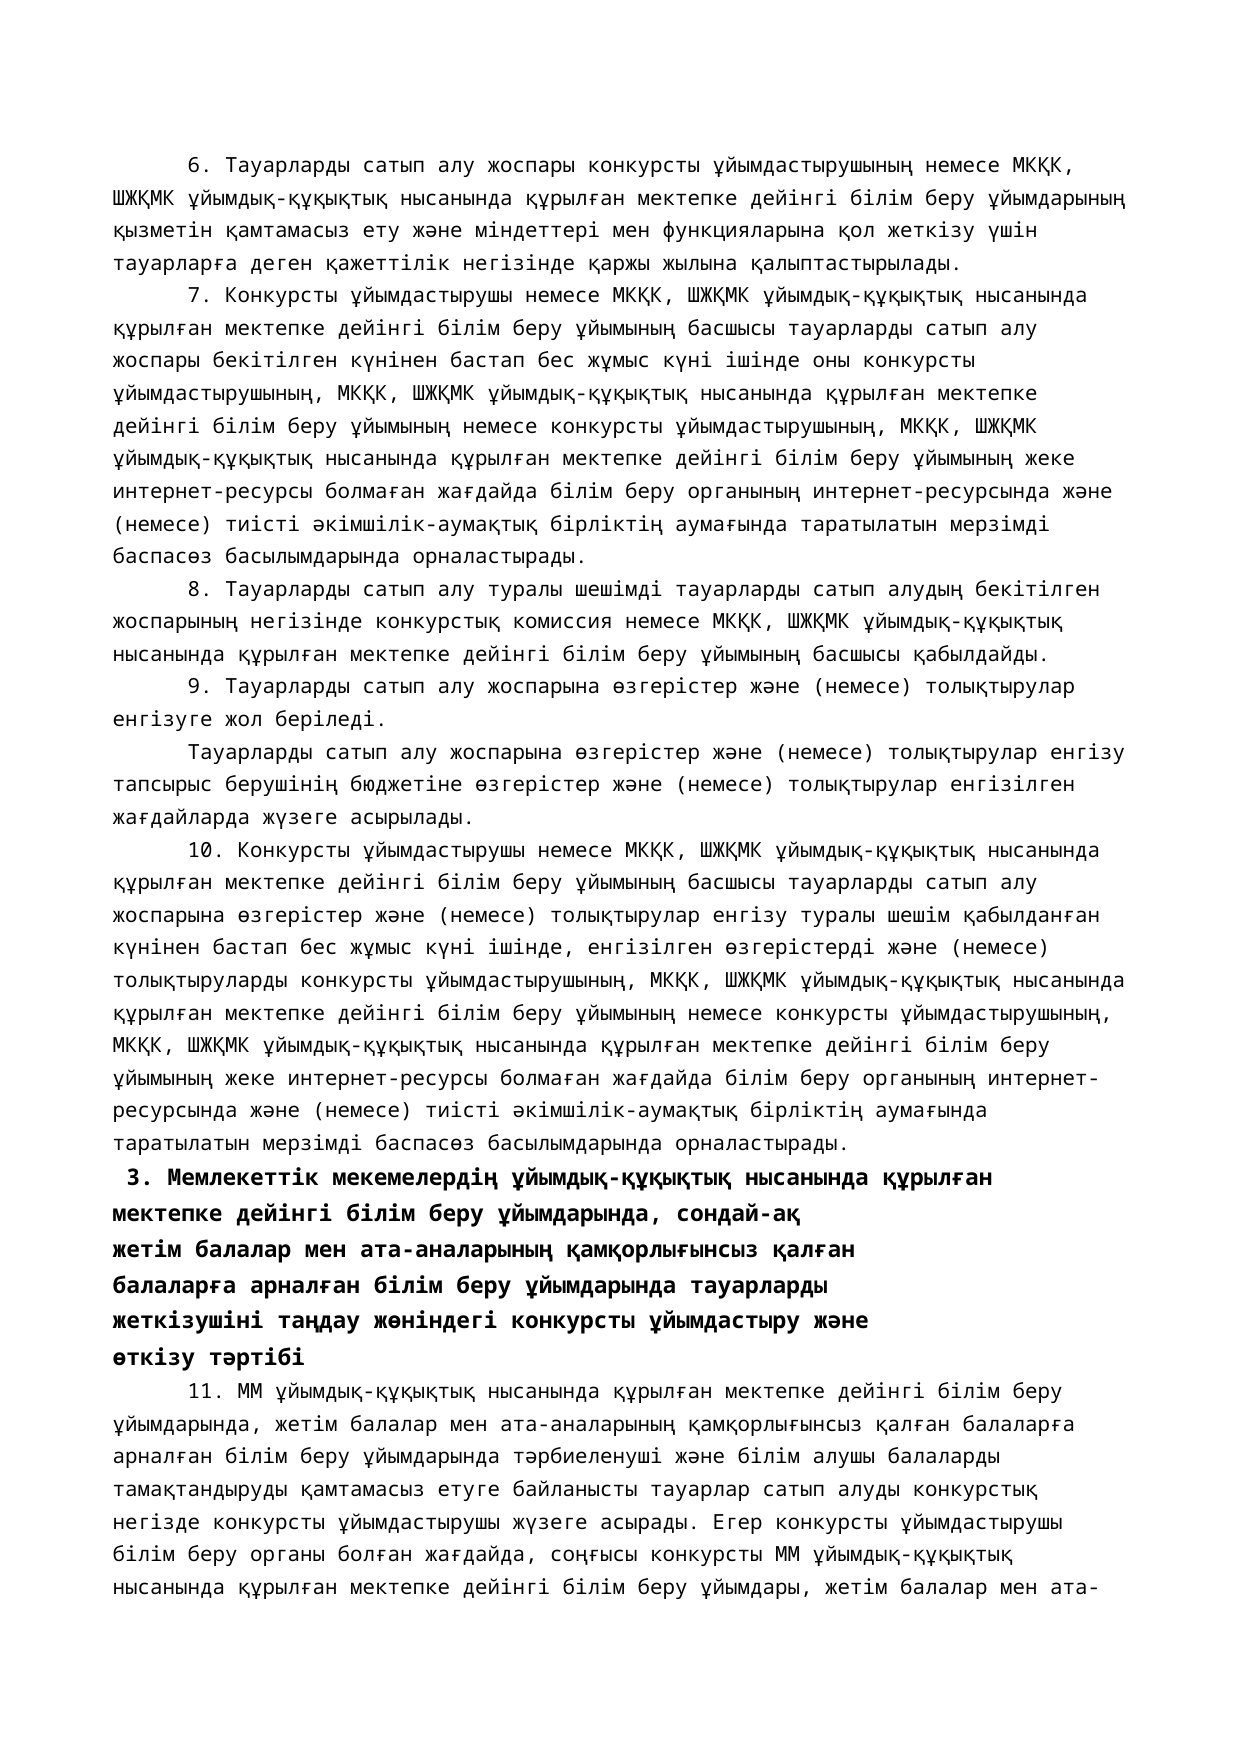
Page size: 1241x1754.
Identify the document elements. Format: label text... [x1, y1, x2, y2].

text 10. Конкурсты ұйымдастырушы немесе МКҚК, ШЖҚМК ұйымдық-құқықтық нысанында құрылған мектепке дейінгі білім беру ұйымының басшысы тауарларды сатып алу жоспарына өзгерістер және (немесе) толықтырулар енгізу туралы шешім қабылданған күнінен бастап бес жұмыс күні ішінде, енгізілген өзгерістерді және (немесе) толықтыруларды конкурсты ұйымдастырушының, МКҚК, ШЖҚМК ұйымдық-құқықтық нысанында құрылған мектепке дейінгі білім беру ұйымының немесе конкурсты ұйымдастырушының, МКҚК, ШЖҚМК ұйымдық-құқықтық нысанында құрылған мектепке дейінгі білім беру ұйымының жеке интернет-ресурсы болмаған жағдайда білім беру органының интернет-ресурсында және (немесе) тиісті әкімшілік-аумақтық бірліктің аумағында таратылатын мерзімді баспасөз басылымдарында орналастырады. [112, 835, 1128, 1157]
text 8. Тауарларды сатып алу туралы шешімді тауарларды сатып алудың бекітілген жоспарының негізінде конкурстық комиссия немесе МКҚК, ШЖҚМК ұйымдық-құқықтық нысанында құрылған мектепке дейінгі білім беру ұйымының басшысы қабылдайды. [112, 574, 1128, 667]
text 7. Конкурсты ұйымдастырушы немесе МКҚК, ШЖҚМК ұйымдық-құқықтық нысанында құрылған мектепке дейінгі білім беру ұйымының басшысы тауарларды сатып алу жоспары бекітілген күнінен бастап бес жұмыс күні ішінде оны конкурсты ұйымдастырушының, МКҚК, ШЖҚМК ұйымдық-құқықтық нысанында құрылған мектепке дейінгі білім беру ұйымының немесе конкурсты ұйымдастырушының, МКҚК, ШЖҚМК ұйымдық-құқықтық нысанында құрылған мектепке дейінгі білім беру ұйымының жеке интернет-ресурсы болмаған жағдайда білім беру органының интернет-ресурсында және (немесе) тиісті әкімшілік-аумақтық бірліктің аумағында таратылатын мерзімді баспасөз басылымдарында орналастырады. [112, 280, 1128, 570]
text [112, 1376, 1128, 1600]
text 6. Тауарларды сатып алу жоспары конкурсты ұйымдастырушының немесе МКҚК, ШЖҚМК ұйымдық-құқықтық нысанында құрылған мектепке дейінгі білім беру ұйымдарының қызметін қамтамасыз ету және міндеттері мен функцияларына қол жеткізу үшін тауарларға деген қажеттілік негізінде қаржы жылына қалыптастырылады. [112, 150, 1128, 276]
text Тауарларды сатып алу жоспарына өзгерістер және (немесе) толықтырулар енгізу тапсырыс берушінің бюджетіне өзгерістер және (немесе) толықтырулар енгізілген жағдайларда жүзеге асырылады. [112, 737, 1128, 831]
text 3. Мемлекеттік мекемелердің ұйымдық-құқықтық нысанында құрылған мектепке дейінгі білім беру ұйымдарында, сондай-ақ жетім балалар мен ата-аналарының қамқорлығынсыз қалған балаларға арналған білім беру ұйымдарында тауарларды жеткізушіні таңдау жөніндегі конкурсты ұйымдастыру және өткізу тәртібі [112, 1161, 1128, 1372]
text 9. Тауарларды сатып алу жоспарына өзгерістер және (немесе) толықтырулар енгізуге жол беріледі. [112, 672, 1128, 733]
